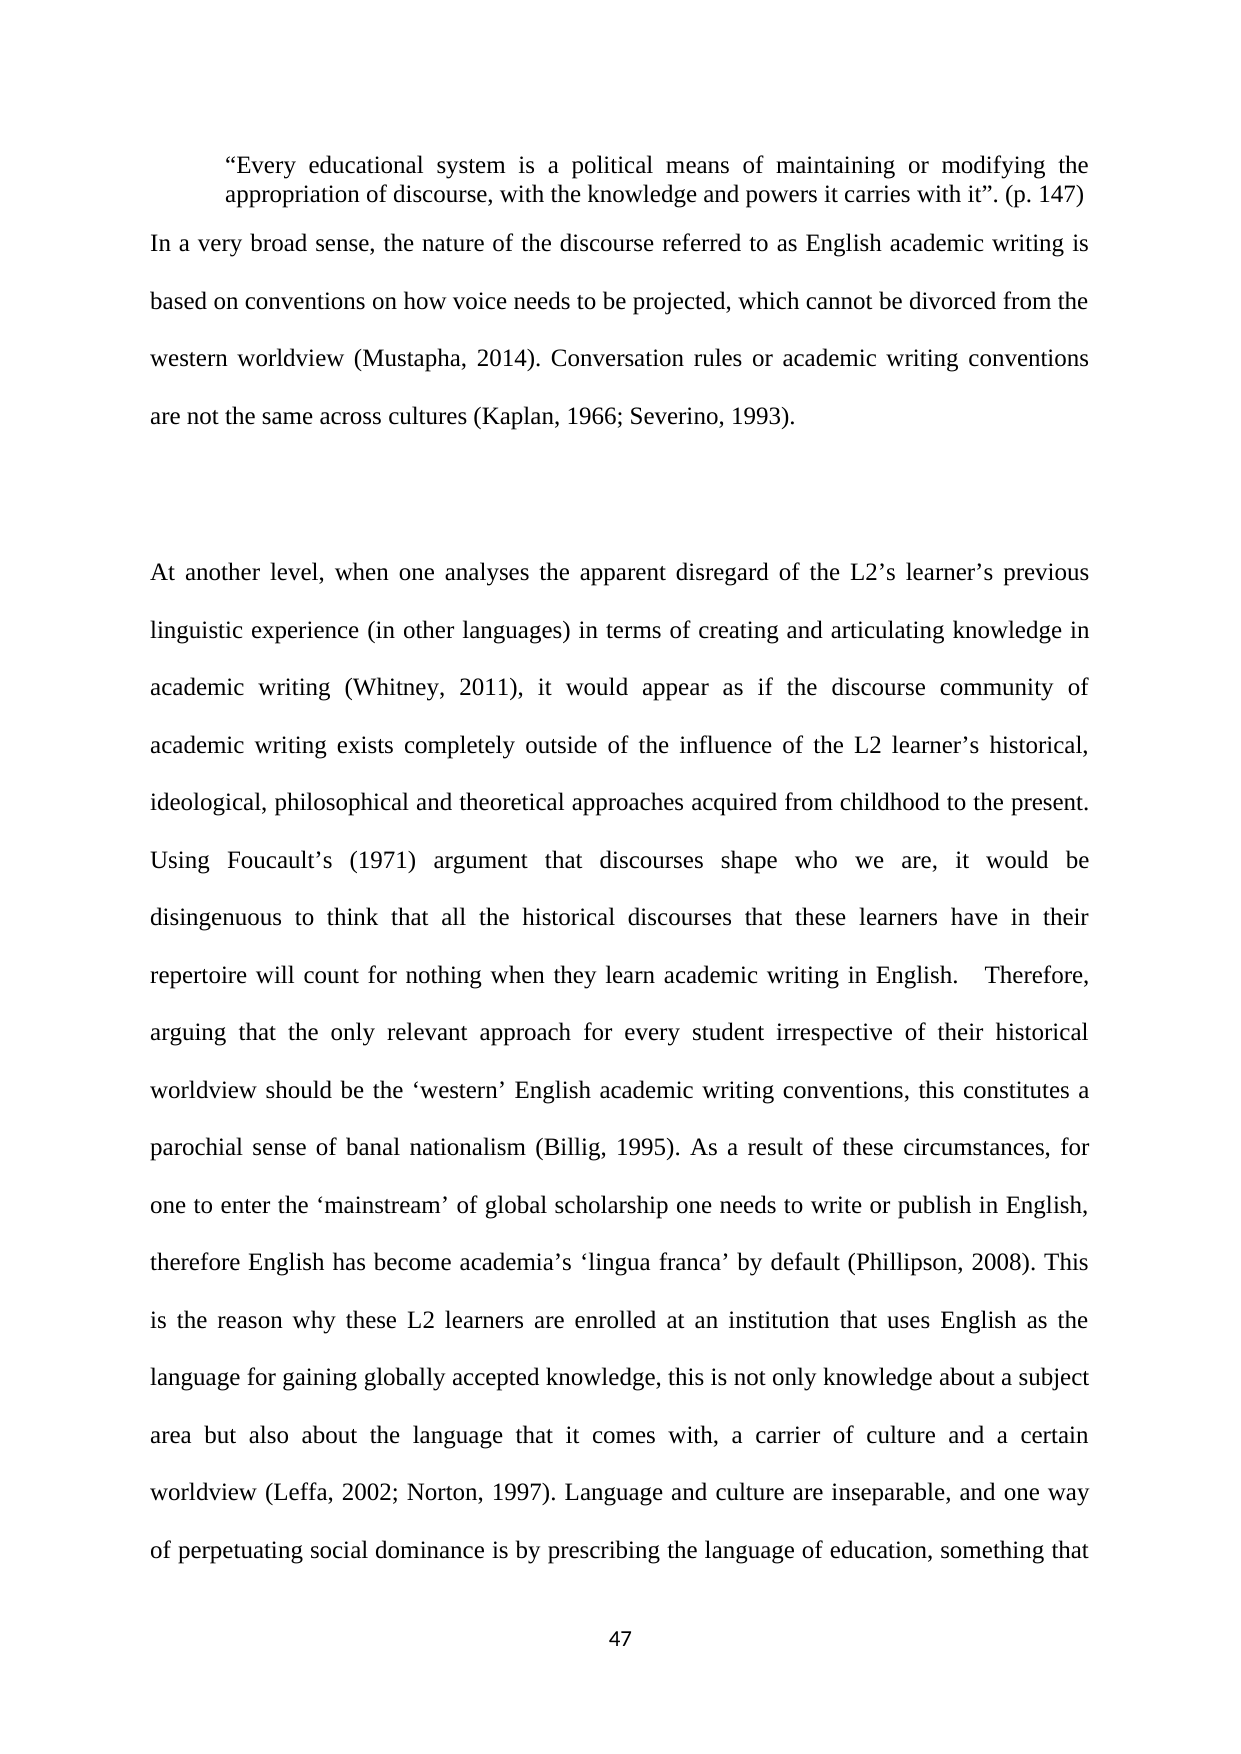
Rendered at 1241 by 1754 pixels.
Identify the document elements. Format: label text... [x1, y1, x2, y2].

text “Every educational system is a political means of maintaining or modifying the appropriation of discourse, with the knowledge and powers it carries with it”. (p. 147) [225, 150, 1090, 207]
text In a very broad sense, the nature of the discourse referred to as English academic writing is based on conventions on how voice needs to be projected, which cannot be divorced from the western worldview (Mustapha, 2014). Conversation rules or academic writing conventions are not the same across cultures (Kaplan, 1966; Severino, 1993). [150, 228, 1090, 429]
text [150, 557, 1090, 1564]
